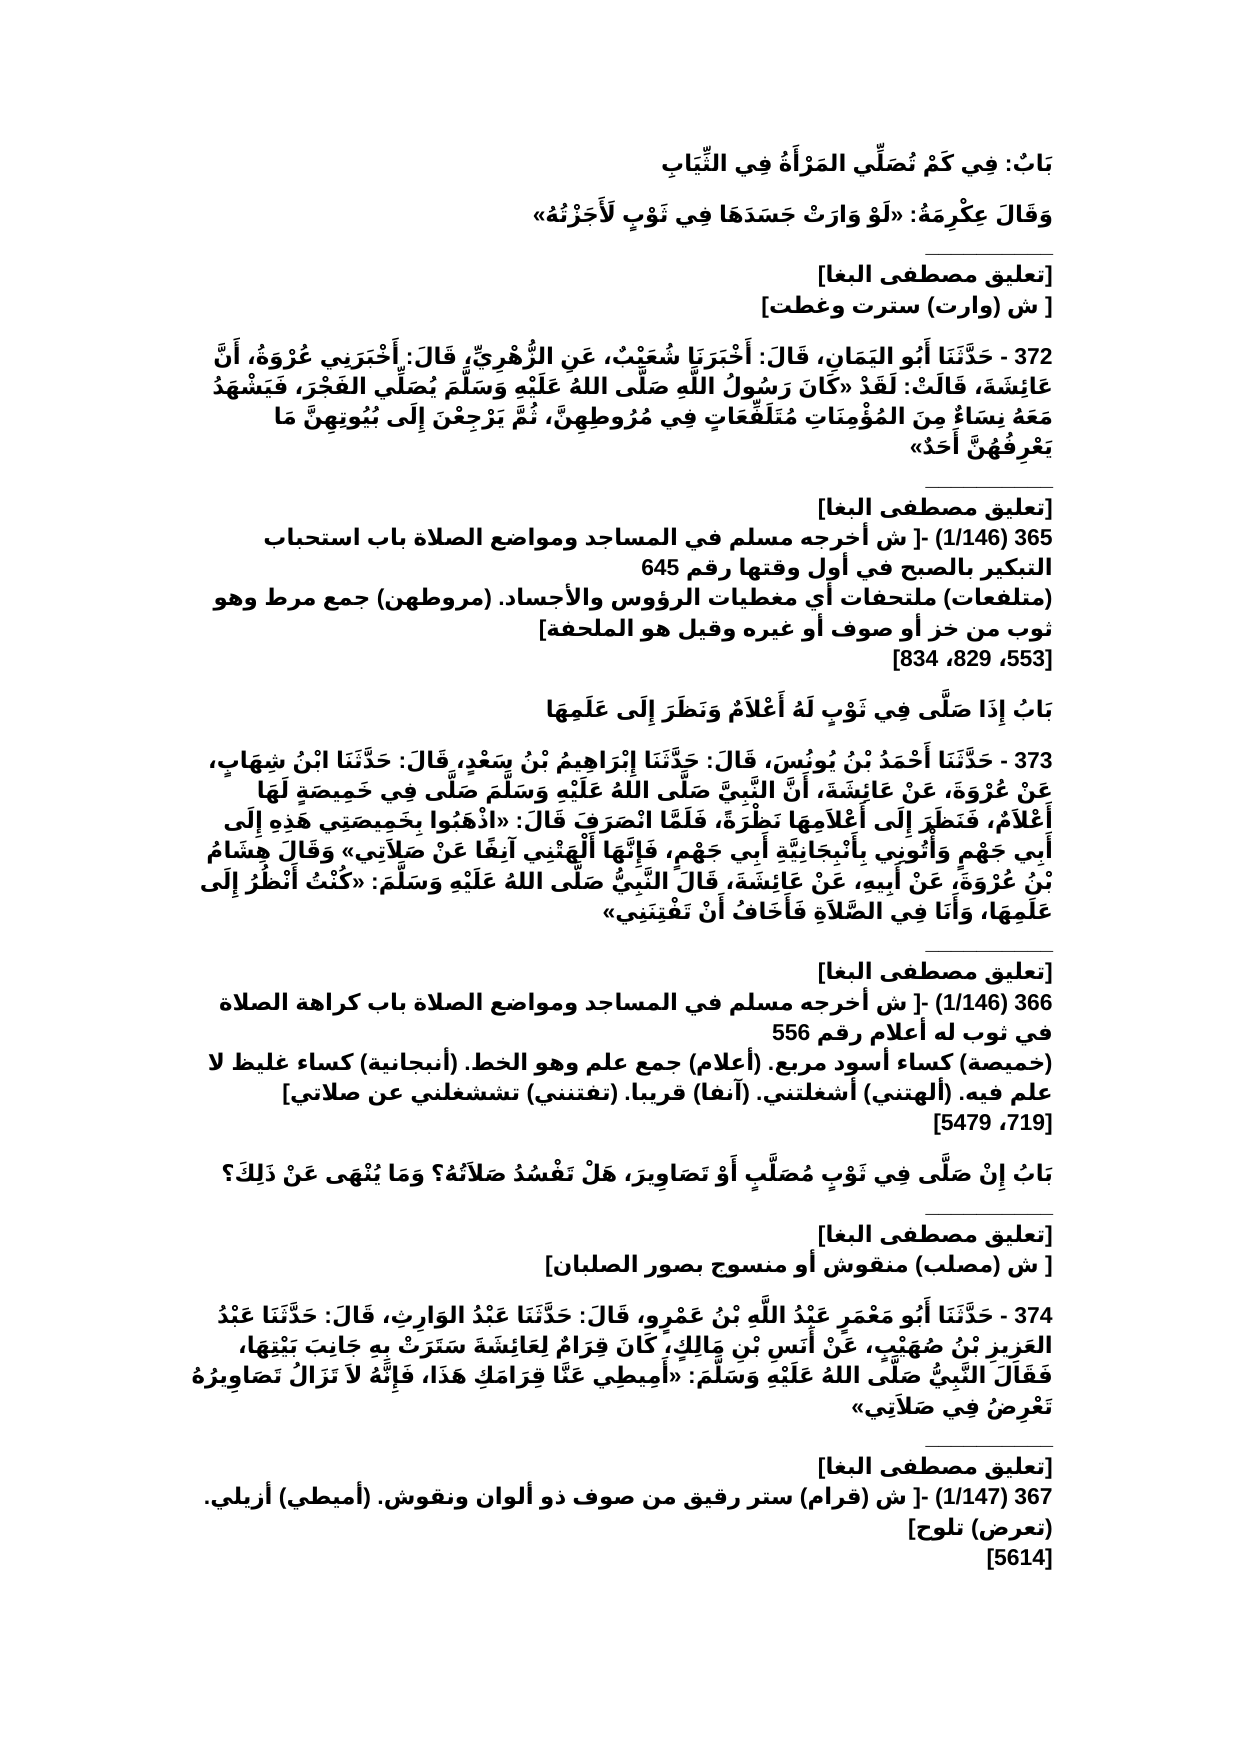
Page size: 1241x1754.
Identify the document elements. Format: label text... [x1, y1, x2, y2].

text بَابٌ: فِي كَمْ تُصَلِّي المَرْأَةُ فِي الثِّيَابِ [187, 150, 1053, 176]
text بَابُ إِنْ صَلَّى فِي ثَوْبٍ مُصَلَّبٍ أَوْ تَصَاوِيرَ، هَلْ تَفْسُدُ صَلاَتُهُ؟ وَمَا يُنْهَى عَنْ ذَلِكَ؟ __________ [تعليق مصطفى البغا] [ ش (مصلب) منقوش أو منسوج بصور الصلبان] [187, 1160, 1053, 1277]
text وَقَالَ عِكْرِمَةُ: «لَوْ وَارَتْ جَسَدَهَا فِي ثَوْبٍ لَأَجَزْتُهُ» __________ [تعليق مصطفى البغا] [ ش (وارت) سترت وغطت] [187, 201, 1053, 318]
text بَابُ إِذَا صَلَّى فِي ثَوْبٍ لَهُ أَعْلاَمٌ وَنَظَرَ إِلَى عَلَمِهَا [187, 696, 1053, 722]
text 373 - حَدَّثَنَا أَحْمَدُ بْنُ يُونُسَ، قَالَ: حَدَّثَنَا إِبْرَاهِيمُ بْنُ سَعْدٍ، قَالَ: حَدَّثَنَا ابْنُ شِهَابٍ، عَنْ عُرْوَةَ، عَنْ عَائِشَةَ، أَنَّ النَّبِيَّ صَلَّى اللهُ عَلَيْهِ وَسَلَّمَ صَلَّى فِي خَمِيصَةٍ لَهَا أَعْلاَمٌ، فَنَظَرَ إِلَى أَعْلاَمِهَا نَظْرَةً، فَلَمَّا انْصَرَفَ قَالَ: «اذْهَبُوا بِخَمِيصَتِي هَذِهِ إِلَى أَبِي جَهْمٍ وَأْتُونِي بِأَنْبِجَانِيَّةِ أَبِي جَهْمٍ، فَإِنَّهَا أَلْهَتْنِي آنِفًا عَنْ صَلاَتِي» وَقَالَ هِشَامُ بْنُ عُرْوَةَ، عَنْ أَبِيهِ، عَنْ عَائِشَةَ، قَالَ النَّبِيُّ صَلَّى اللهُ عَلَيْهِ وَسَلَّمَ: «كُنْتُ أَنْظُرُ إِلَى عَلَمِهَا، وَأَنَا فِي الصَّلاَةِ فَأَخَافُ أَنْ تَفْتِنَنِي» __________ [تعليق مصطفى البغا] 366 (1/146) -[ ش أخرجه مسلم في المساجد ومواضع الصلاة باب كراهة الصلاة في ثوب له أعلام رقم 556 (خميصة) كساء أسود مربع. (أعلام) جمع علم وهو الخط. (أنبجانية) كساء غليظ لا علم فيه. (ألهتني) أشغلتني. (آنفا) قريبا. (تفتنني) تششغلني عن صلاتي] [719، 5479] [187, 747, 1053, 1136]
text 374 - حَدَّثَنَا أَبُو مَعْمَرٍ عَبْدُ اللَّهِ بْنُ عَمْرٍو، قَالَ: حَدَّثَنَا عَبْدُ الوَارِثِ، قَالَ: حَدَّثَنَا عَبْدُ العَزِيزِ بْنُ صُهَيْبٍ، عَنْ أَنَسِ بْنِ مَالِكٍ، كَانَ قِرَامٌ لِعَائِشَةَ سَتَرَتْ بِهِ جَانِبَ بَيْتِهَا، فَقَالَ النَّبِيُّ صَلَّى اللهُ عَلَيْهِ وَسَلَّمَ: «أَمِيطِي عَنَّا قِرَامَكِ هَذَا، فَإِنَّهُ لاَ تَزَالُ تَصَاوِيرُهُ تَعْرِضُ فِي صَلاَتِي» __________ [تعليق مصطفى البغا] 367 (1/147) -[ ش (قرام) ستر رقيق من صوف ذو ألوان ونقوش. (أميطي) أزيلي. (تعرض) تلوح] [5614] [187, 1302, 1053, 1570]
text 372 - حَدَّثَنَا أَبُو اليَمَانِ، قَالَ: أَخْبَرَنَا شُعَيْبٌ، عَنِ الزُّهْرِيِّ، قَالَ: أَخْبَرَنِي عُرْوَةُ، أَنَّ عَائِشَةَ، قَالَتْ: لَقَدْ «كَانَ رَسُولُ اللَّهِ صَلَّى اللهُ عَلَيْهِ وَسَلَّمَ يُصَلِّي الفَجْرَ، فَيَشْهَدُ مَعَهُ نِسَاءٌ مِنَ المُؤْمِنَاتِ مُتَلَفِّعَاتٍ فِي مُرُوطِهِنَّ، ثُمَّ يَرْجِعْنَ إِلَى بُيُوتِهِنَّ مَا يَعْرِفُهُنَّ أَحَدٌ» __________ [تعليق مصطفى البغا] 365 (1/146) -[ ش أخرجه مسلم في المساجد ومواضع الصلاة باب استحباب التبكير بالصبح في أول وقتها رقم 645 (متلفعات) ملتحفات أي مغطيات الرؤوس والأجساد. (مروطهن) جمع مرط وهو ثوب من خز أو صوف أو غيره وقيل هو الملحفة] [553، 829، 834] [187, 343, 1053, 671]
